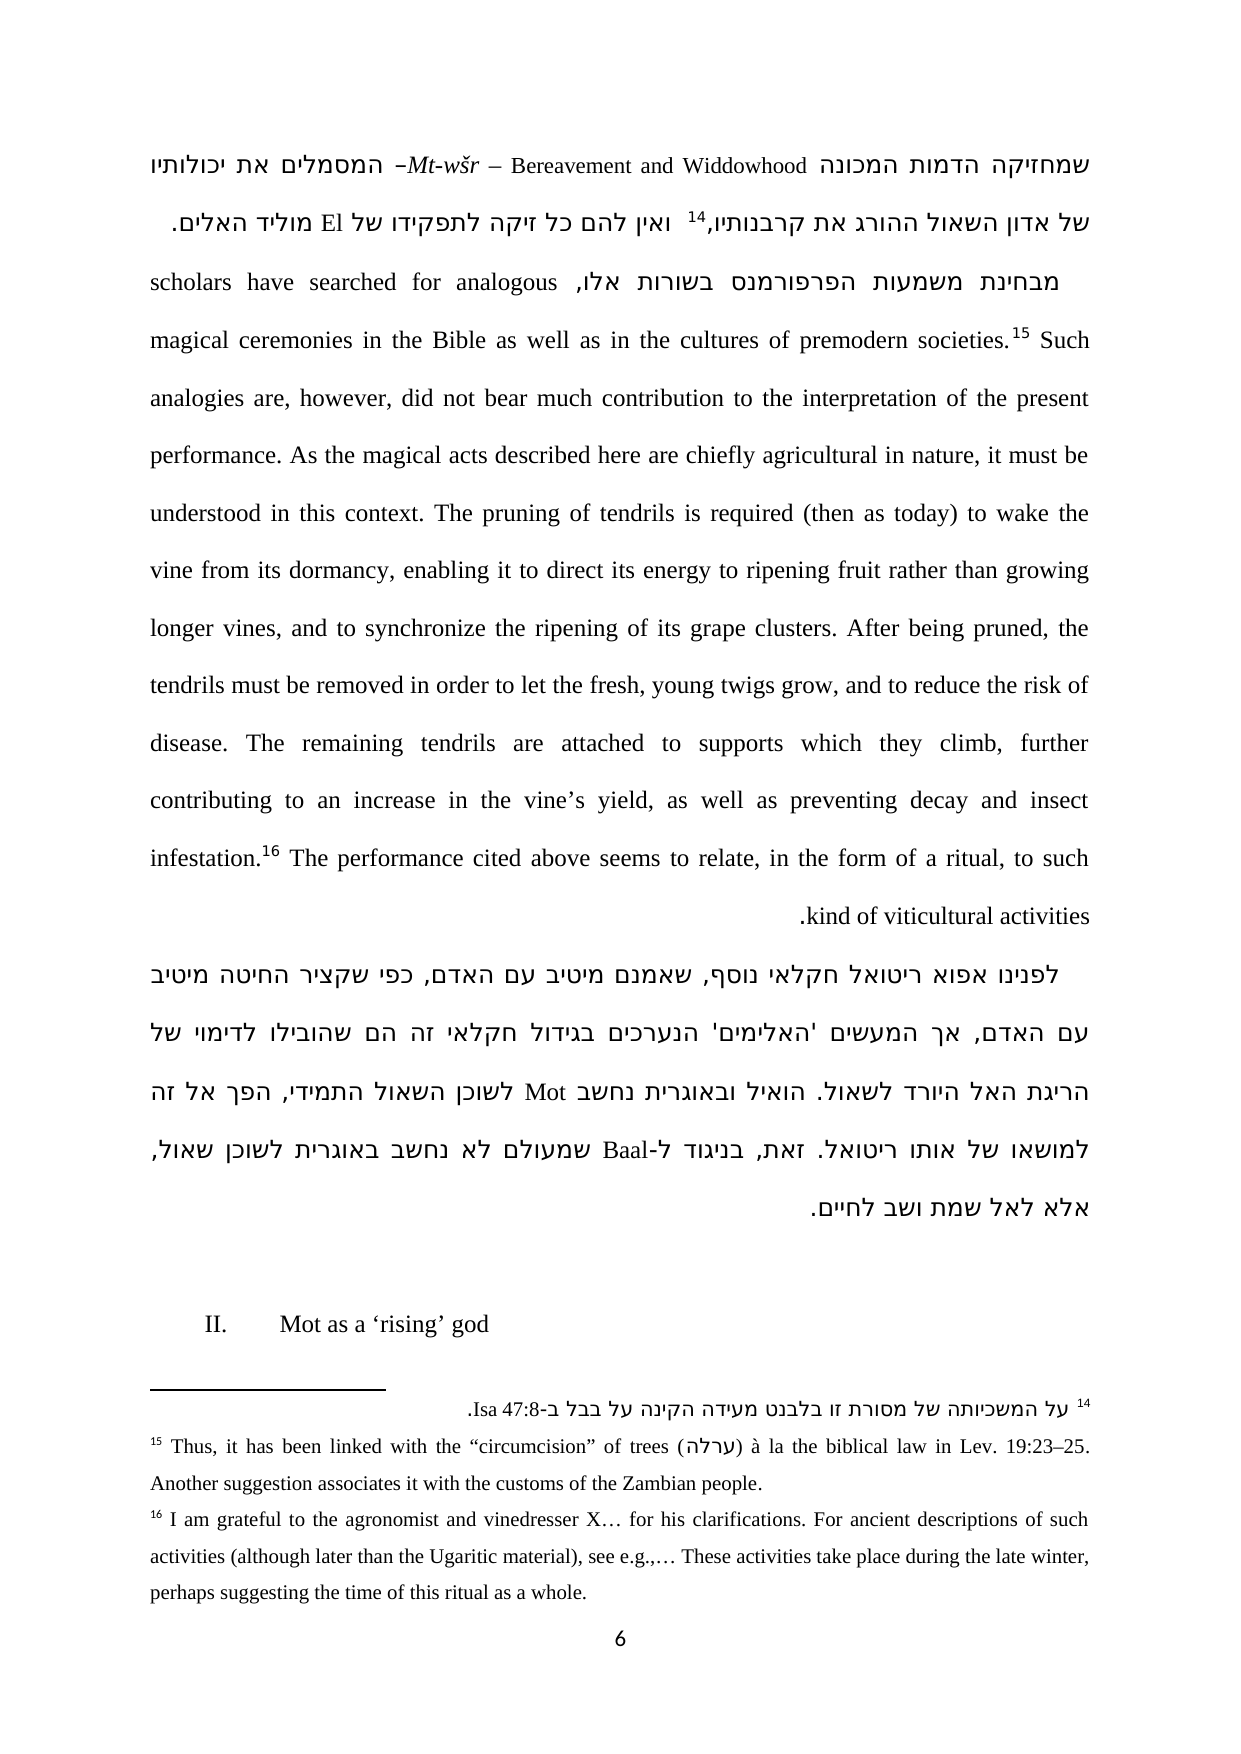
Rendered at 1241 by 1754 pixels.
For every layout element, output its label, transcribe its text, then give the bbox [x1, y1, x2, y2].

text לפנינו אפוא ריטואל חקלאי נוסף, שאמנם מיטיב עם האדם, כפי שקציר החיטה מיטיב עם האדם, אך המעשים 'האלימים' הנערכים בגידול חקלאי זה הם שהובילו לדימוי של הריגת האל היורד לשאול. הואיל ובאוגרית נחשב Mot לשוכן השאול התמידי, הפך אל זה למושאו של אותו ריטואל. זאת, בניגוד ל-Baal שמעולם לא נחשב באוגרית לשוכן שאול, אלא לאל שמת ושב לחיים. [150, 960, 1090, 1223]
text מבחינת משמעות הפרפורמנס בשורות אלו, scholars have searched for analogous magical ceremonies in the Bible as well as in the cultures of premodern societies. Such analogies are, however, did not bear much contribution to the interpretation of the present performance. As the magical acts described here are chiefly agricultural in nature, it must be understood in this context. The pruning of tendrils is required (then as today) to wake the vine from its dormancy, enabling it to direct its energy to ripening fruit rather than growing longer vines, and to synchronize the ripening of its grape clusters. After being pruned, the tendrils must be removed in order to let the fresh, young twigs grow, and to reduce the risk of disease. The remaining tendrils are attached to supports which they climb, further contributing to an increase in the vine’s yield, as well as preventing decay and insect infestation. The performance cited above seems to relate, in the form of a ritual, to such kind of viticultural activities. [150, 267, 1090, 931]
text מספר חוקרים ערערו על כך שנשוא הריטואל הוא אל השאול Mot, משום שהכינוי Mt-wšr אינו נזכר במקום אחר ככינויו של Mot. במקום זאת הציעו ש-Mt-wšr הוא כינויו של El, הנזכר בחלק הסיפורי של KTU 1.23. אולם פיתרון זה מתעלם משמות שני המטות שמחזיקה הדמות המכונה Mt-wšr – Bereavement and Widdowhood– המסמלים את יכולותיו של אדון השאול ההורג את קרבנותיו, ואין להם כל זיקה לתפקידו של El מוליד האלים. [150, 150, 1090, 238]
list Mot as a ‘rising’ god [204, 1309, 1090, 1338]
